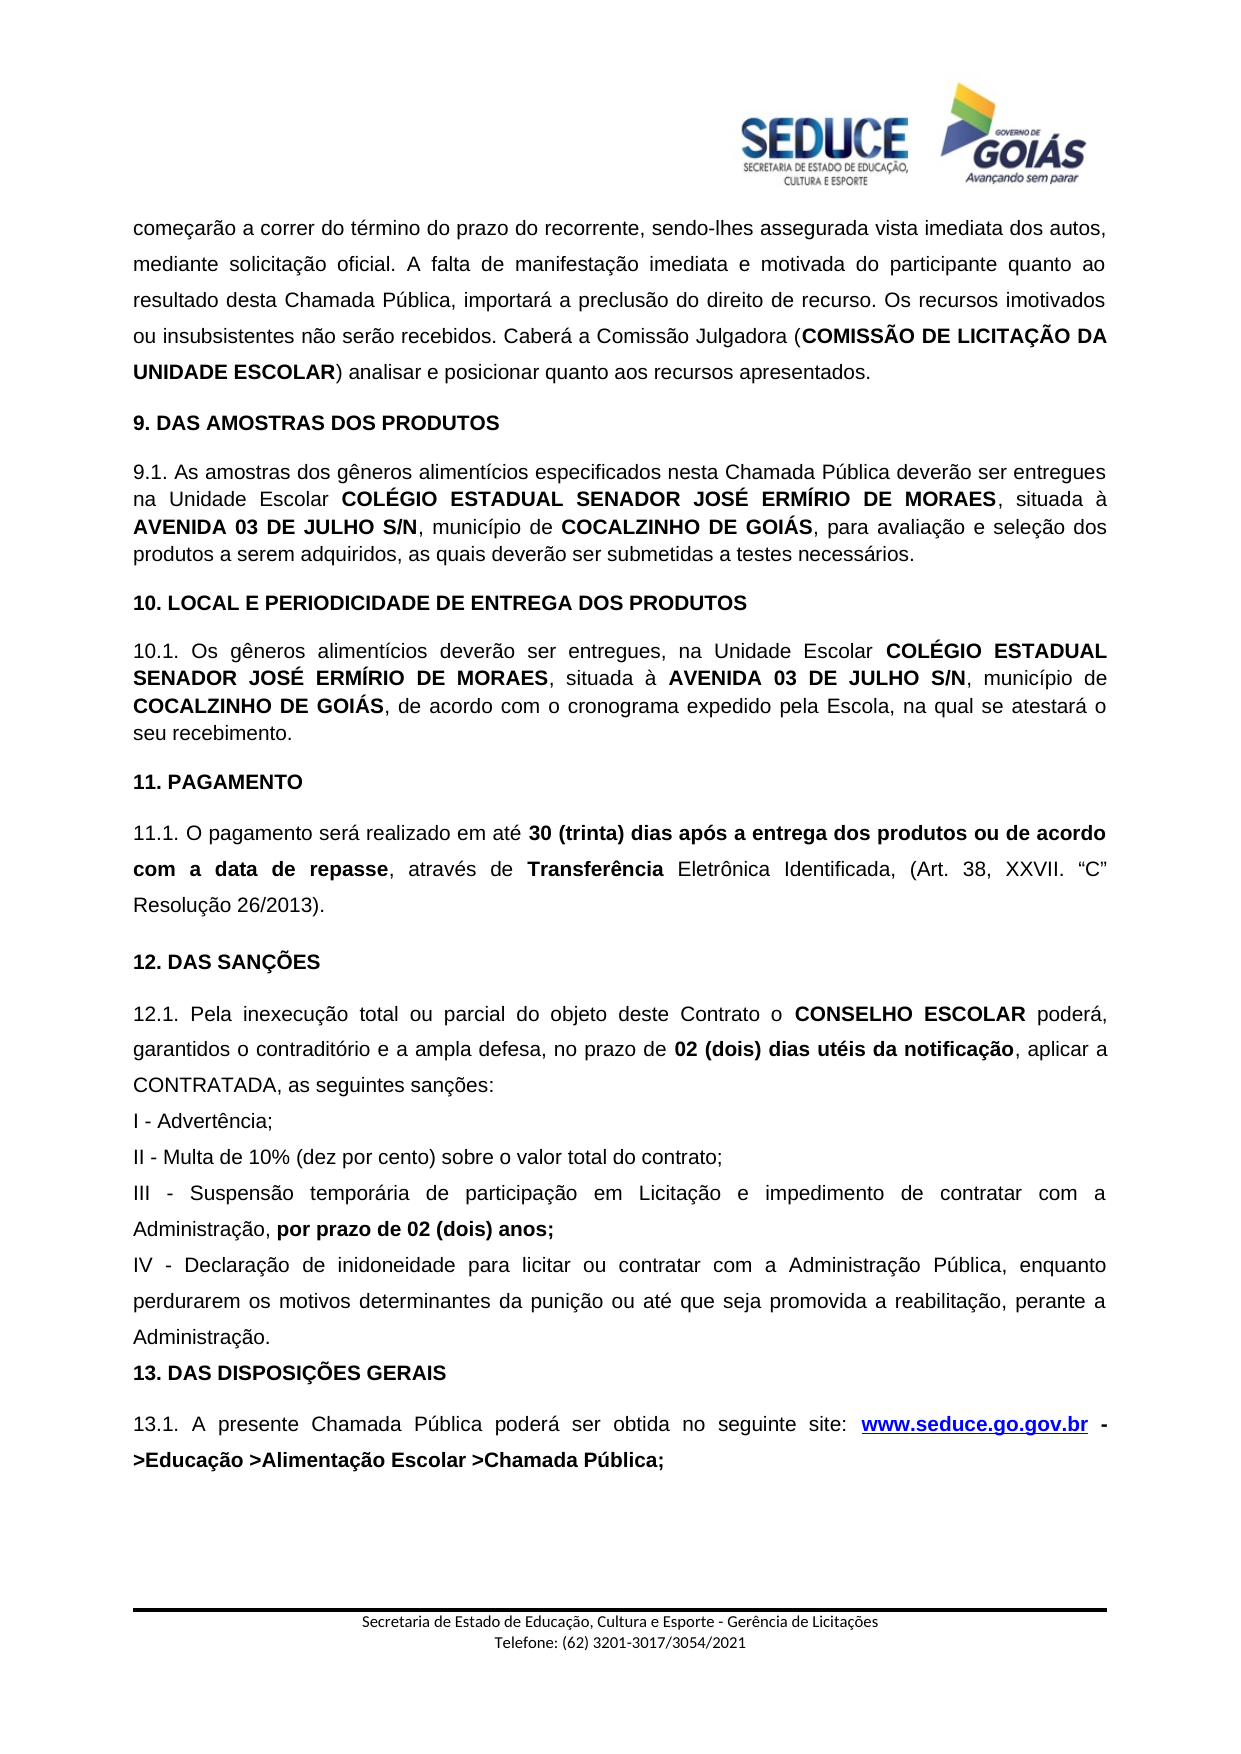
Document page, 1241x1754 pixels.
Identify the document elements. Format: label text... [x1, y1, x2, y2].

text 13. DAS DISPOSIÇÕES GERAIS [133, 1361, 1107, 1385]
text 13.1. A presente Chamada Pública poderá ser obtida no seguinte site: www.seduce.go.gov.br ->Educação >Alimentação Escolar >Chamada Pública; [133, 1412, 1107, 1472]
text III - Suspensão temporária de participação em Licitação e impedimento de contratar com a Administração, por prazo de 02 (dois) anos; [133, 1181, 1107, 1241]
text 12. DAS SANÇÕES [133, 950, 1107, 974]
text 10. LOCAL E PERIODICIDADE DE ENTREGA DOS PRODUTOS [133, 590, 1103, 614]
text 12.1. Pela inexecução total ou parcial do objeto deste Contrato o CONSELHO ESCOLAR poderá, garantidos o contraditório e a ampla defesa, no prazo de 02 (dois) dias utéis da notificação, aplicar a CONTRATADA, as seguintes sanções: [133, 1001, 1107, 1097]
picture [726, 73, 1108, 216]
text 9. DAS AMOSTRAS DOS PRODUTOS [133, 411, 1013, 435]
text 9.1. As amostras dos gêneros alimentícios especificados nesta Chamada Pública deverão ser entregues na Unidade Escolar COLÉGIO ESTADUAL SENADOR JOSÉ ERMÍRIO DE MORAES, situada à AVENIDA 03 DE JULHO S/N, município de COCALZINHO DE GOIÁS, para avaliação e seleção dos produtos a serem adquiridos, as quais deverão ser submetidas a testes necessários. [133, 459, 1107, 566]
text 10.1. Os gêneros alimentícios deverão ser entregues, na Unidade Escolar COLÉGIO ESTADUAL SENADOR JOSÉ ERMÍRIO DE MORAES, situada à AVENIDA 03 DE JULHO S/N, município de COCALZINHO DE GOIÁS, de acordo com o cronograma expedido pela Escola, na qual se atestará o seu recebimento. [133, 639, 1107, 745]
text II - Multa de 10% (dez por cento) sobre o valor total do contrato; [133, 1145, 1107, 1169]
text 11. PAGAMENTO [133, 769, 1107, 793]
text 11.1. O pagamento será realizado em até 30 (trinta) dias após a entrega dos produtos ou de acordo com a data de repasse, através de Transferência Eletrônica Identificada, (Art. 38, XXVII. “C” Resolução 26/2013). [133, 821, 1107, 917]
text I - Advertência; [133, 1109, 1107, 1133]
text IV - Declaração de inidoneidade para licitar ou contratar com a Administração Pública, enquanto perdurarem os motivos determinantes da punição ou até que seja promovida a reabilitação, perante a Administração. [133, 1253, 1107, 1349]
